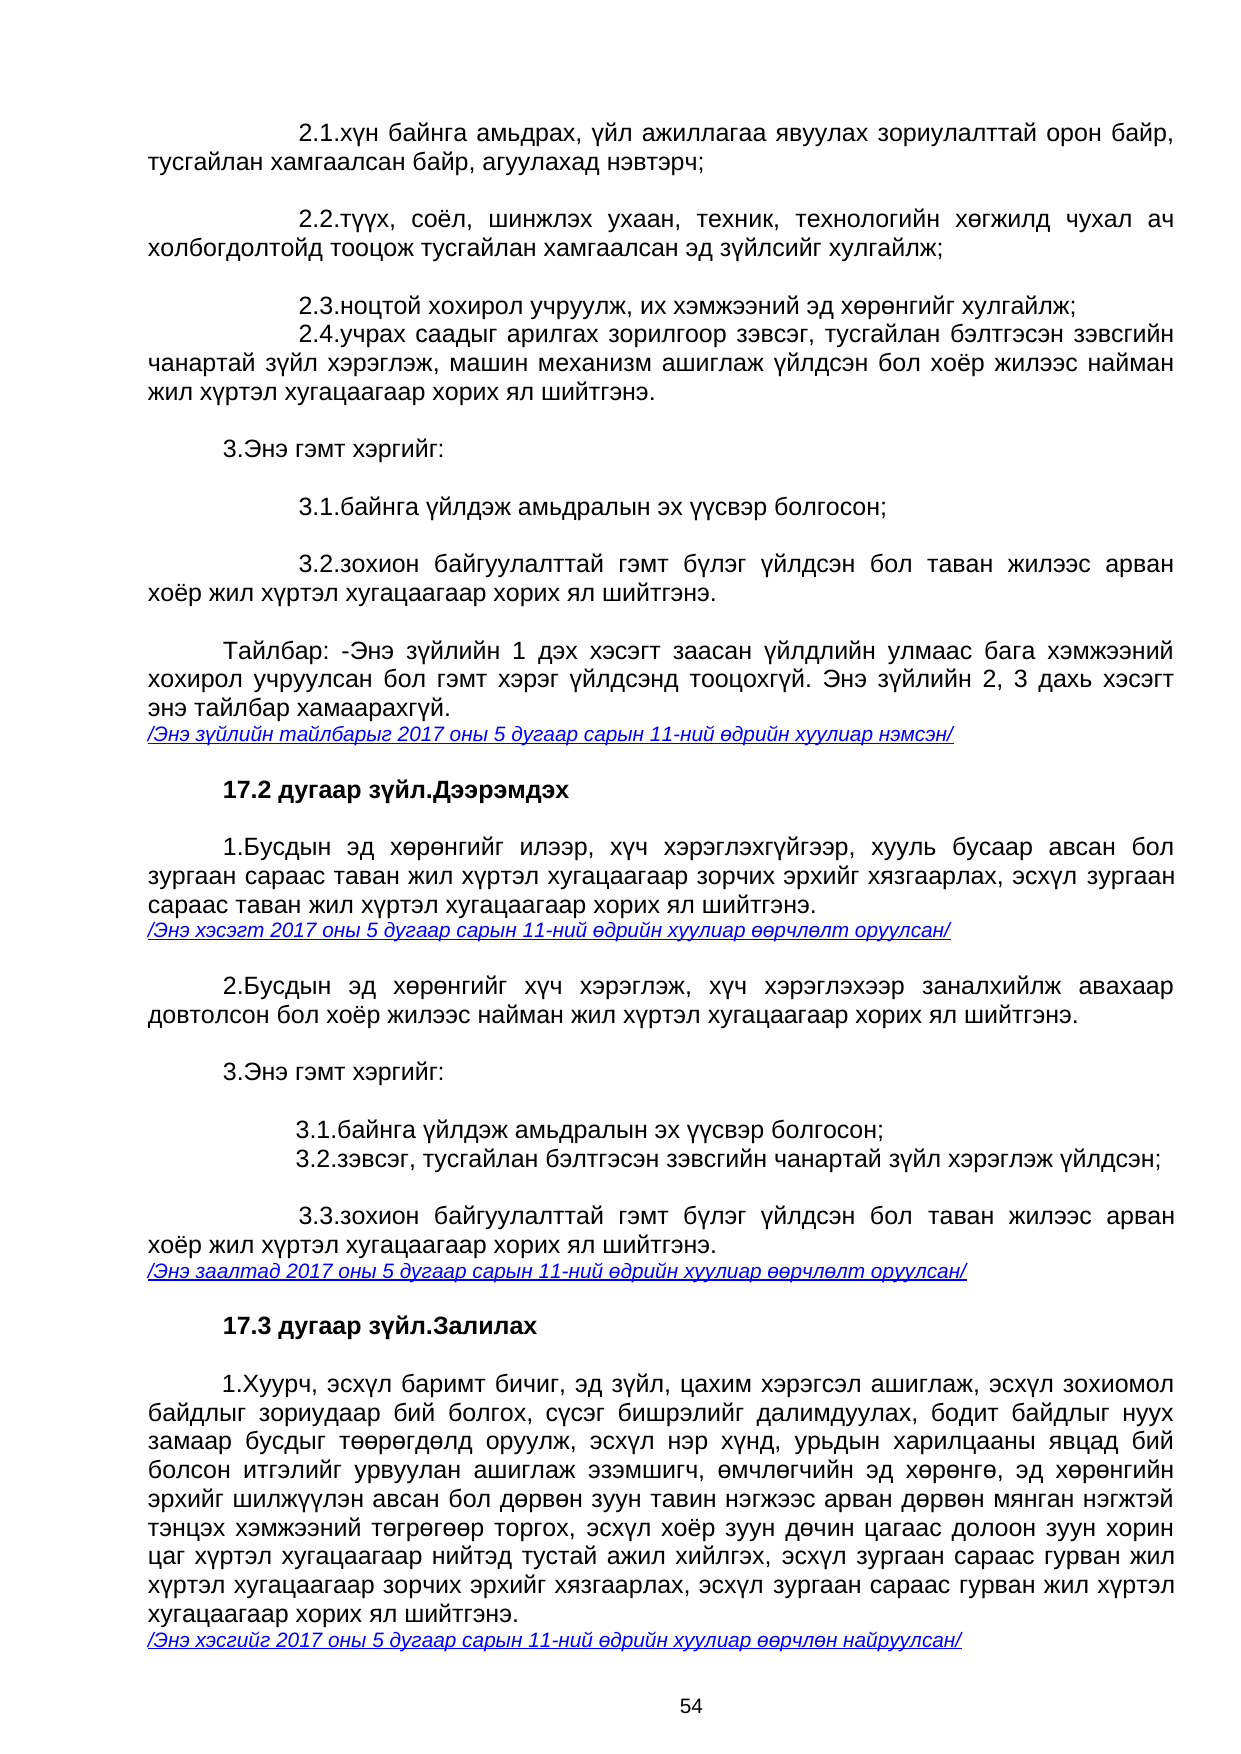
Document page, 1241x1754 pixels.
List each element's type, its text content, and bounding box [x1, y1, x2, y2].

list 17.2 дугаар зүйл.Дээрэмдэх [148, 774, 1175, 803]
list 3.Энэ гэмт хэргийг: [148, 434, 1175, 463]
list 2.Бусдын эд хөрөнгийг хүч хэрэглэж, хүч хэрэглэхээр заналхийлж авахаар довтолсон бол хоёр жилээс найман жил хүртэл хугацаагаар хорих ял шийтгэнэ. [148, 971, 1175, 1028]
list 3.2.зохион байгуулалттай гэмт бүлэг үйлдсэн бол таван жилээс арван хоёр жил хүртэл хугацаагаар хорих ял шийтгэнэ. [148, 549, 1175, 607]
text /Энэ хэсэгт 2017 оны 5 дугаар сарын 11-ний өдрийн хуулиар өөрчлөлт оруулсан/ [148, 918, 1175, 942]
list 3.1.байнга үйлдэж амьдралын эх үүсвэр болгосон; [148, 492, 1175, 521]
list 3.2.зэвсэг, тусгайлан бэлтгэсэн зэвсгийн чанартай зүйл хэрэглэж үйлдсэн; [155, 1143, 1175, 1172]
text /Энэ зүйлийн тайлбарыг 2017 оны 5 дугаар сарын 11-ний өдрийн хуулиар нэмсэн/ [148, 722, 1175, 746]
text /Энэ хэсгийг 2017 оны 5 дугаар сарын 11-ний өдрийн хуулиар өөрчлөн найруулсан/ [148, 1627, 1175, 1651]
list 3.Энэ гэмт хэргийг: [148, 1057, 1175, 1086]
list 2.3.ноцтой хохирол учруулж, их хэмжээний эд хөрөнгийг хулгайлж; [148, 291, 1175, 319]
list 2.4.учрах саадыг арилгах зорилгоор зэвсэг, тусгайлан бэлтгэсэн зэвсгийн чанартай зүйл хэрэглэж, машин механизм ашиглаж үйлдсэн бол хоёр жилээс найман жил хүртэл хугацаагаар хорих ял шийтгэнэ. [148, 319, 1175, 406]
list 3.3.зохион байгуулалттай гэмт бүлэг үйлдсэн бол таван жилээс арван хоёр жил хүртэл хугацаагаар хорих ял шийтгэнэ. [148, 1201, 1175, 1258]
text 1.Хуурч, эсхүл баримт бичиг, эд зүйл, цахим хэрэгсэл ашиглаж, эсхүл зохиомол байдлыг зориудаар бий болгох, сүсэг бишрэлийг далимдуулах, бодит байдлыг нуух замаар бусдыг төөрөгдөлд оруулж, эсхүл нэр хүнд, урьдын харилцааны явцад бий болсон итгэлийг урвуулан ашиглаж эзэмшигч, өмчлөгчийн эд хөрөнгө, эд хөрөнгийн эрхийг шилжүүлэн авсан бол дөрвөн зуун тавин нэгжээс арван дөрвөн мянган нэгжтэй тэнцэх хэмжээний төгрөгөөр торгох, эсхүл хоёр зуун дөчин цагаас долоон зуун хорин цаг хүртэл хугацаагаар нийтэд тустай ажил хийлгэх, эсхүл зургаан сараас гурван жил хүртэл хугацаагаар зорчих эрхийг хязгаарлах, эсхүл зургаан сараас гурван жил хүртэл хугацаагаар хорих ял шийтгэнэ. [148, 1369, 1175, 1627]
list 2.2.түүх, соёл, шинжлэх ухаан, техник, технологийн хөгжилд чухал ач холбогдолтойд тооцож тусгайлан хамгаалсан эд зүйлсийг хулгайлж; [148, 204, 1175, 262]
list 3.1.байнга үйлдэж амьдралын эх үүсвэр болгосон; [148, 1115, 1175, 1143]
text Тайлбар: -Энэ зүйлийн 1 дэх хэсэгт заасан үйлдлийн улмаас бага хэмжээний хохирол учруулсан бол гэмт хэрэг үйлдсэнд тооцохгүй. Энэ зүйлийн 2, 3 дахь хэсэгт энэ тайлбар хамаарахгүй. [148, 636, 1175, 722]
text /Энэ заалтад 2017 оны 5 дугаар сарын 11-ний өдрийн хуулиар өөрчлөлт оруулсан/ [148, 1258, 1175, 1282]
list 1.Бусдын эд хөрөнгийг илээр, хүч хэрэглэхгүйгээр, хууль бусаар авсан бол зургаан сараас таван жил хүртэл хугацаагаар зорчих эрхийг хязгаарлах, эсхүл зургаан сараас таван жил хүртэл хугацаагаар хорих ял шийтгэнэ. [148, 832, 1175, 918]
list 17.3 дугаар зүйл.Залилах [157, 1311, 1175, 1340]
list 2.1.хүн байнга амьдрах, үйл ажиллагаа явуулах зориулалттай орон байр, тусгайлан хамгаалсан байр, агуулахад нэвтэрч; [148, 118, 1175, 176]
